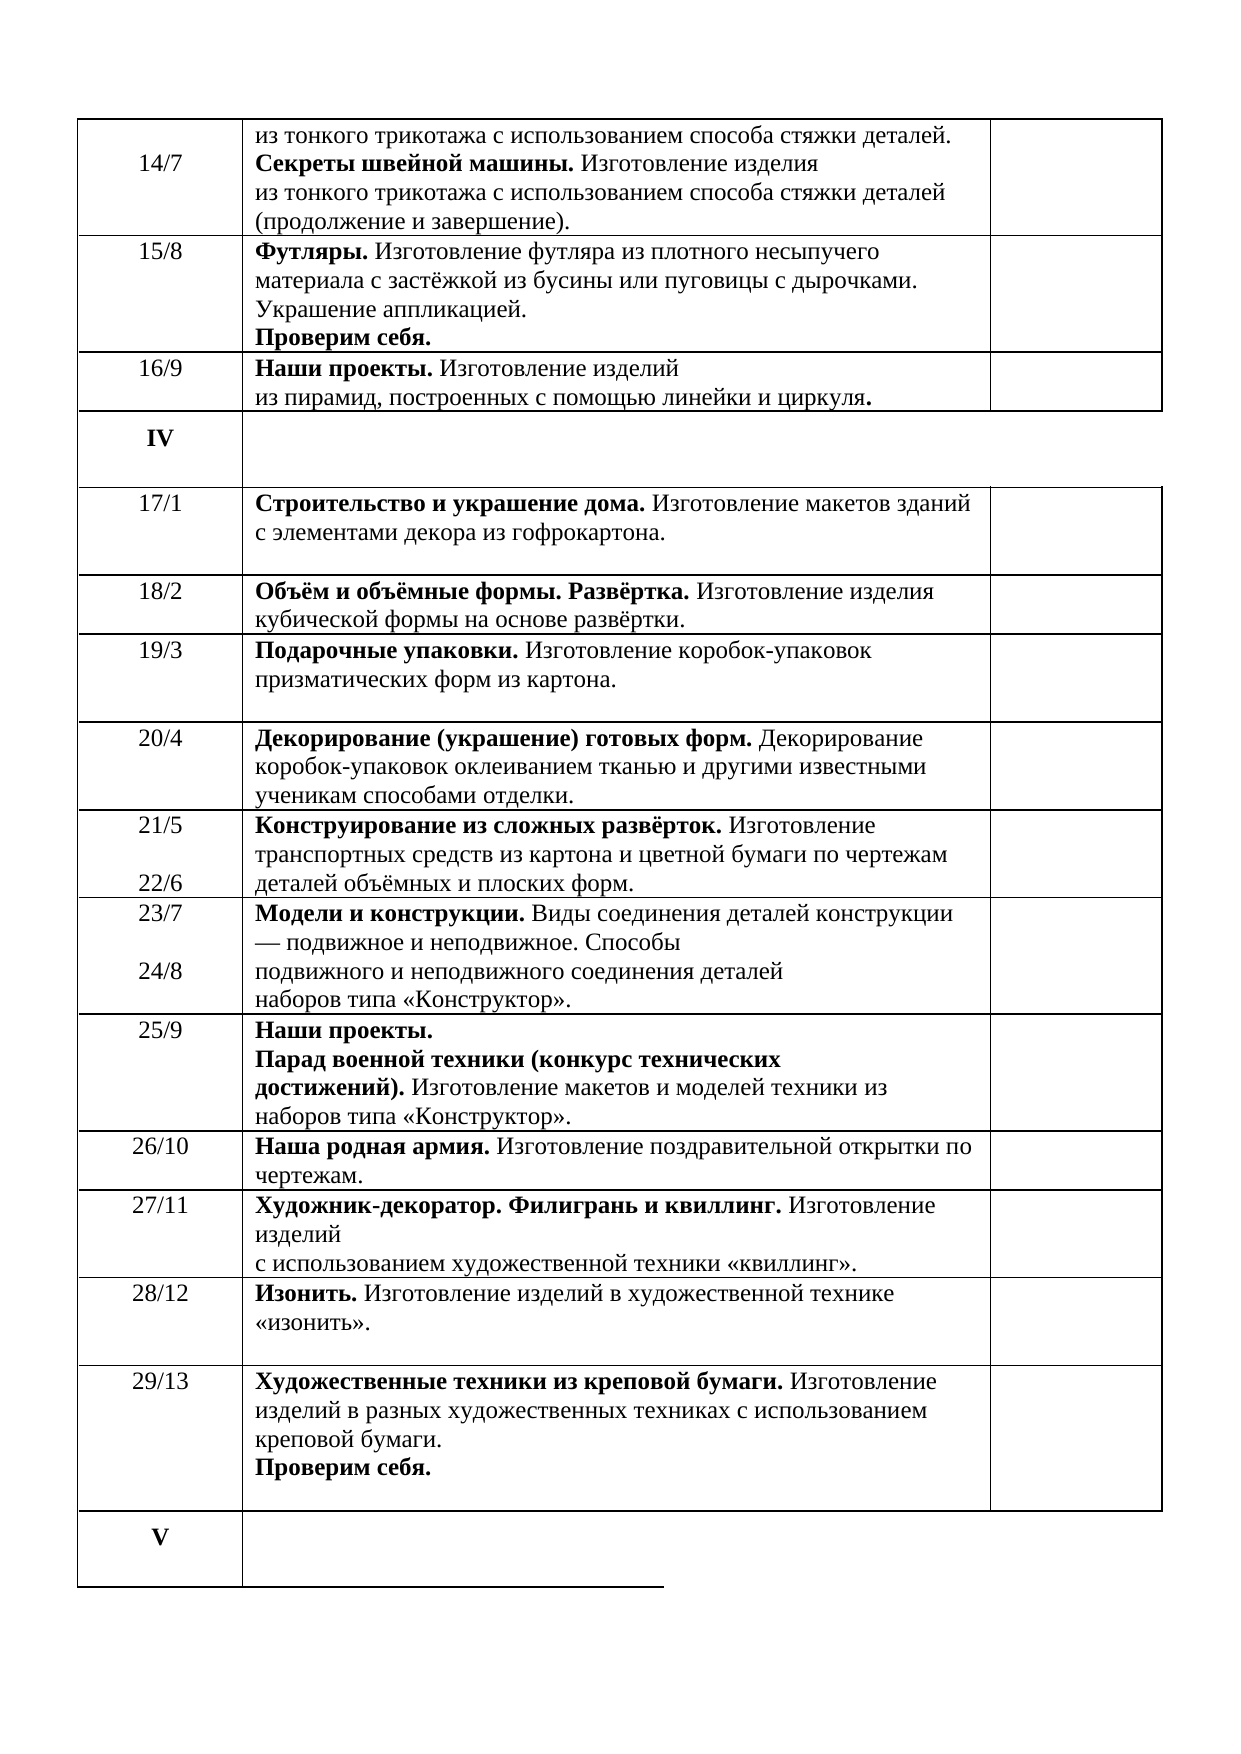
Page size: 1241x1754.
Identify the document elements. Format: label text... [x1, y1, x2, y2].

table_cell [991, 1132, 1161, 1189]
table_cell [991, 898, 1161, 1013]
table_cell Подарочные упаковки. Изготовление коробок-упаковок призматических форм из картона. [243, 635, 990, 721]
table_cell Конструирование из сложных развёрток. Изготовление транспортных средств из картона и цветной бумаги по чертежам деталей объёмных и плоских форм. [243, 811, 990, 897]
table_cell [991, 353, 1161, 410]
table_cell [991, 236, 1161, 351]
table_cell [991, 488, 1161, 574]
table_cell [991, 120, 1161, 235]
table_cell 27/11 [78, 1190, 242, 1277]
table_cell 25/9 [78, 1014, 242, 1130]
table_cell 16/9 [78, 352, 242, 410]
table_cell 21/5 22/6 [78, 810, 242, 897]
table_cell [991, 1278, 1161, 1364]
table_cell Объём и объёмные формы. Развёртка. Изготовление изделия кубической формы на основе развёртки. [243, 576, 990, 633]
table_cell Декорирование (украшение) готовых форм. Декорирование коробок-упаковок оклеиванием тканью и другими известными ученикам способами отделки. [243, 723, 990, 809]
table_cell [991, 576, 1161, 633]
table_cell 18/2 [78, 575, 242, 633]
table_cell Наши проекты. Изготовление изделий из пирамид, построенных с помощью линейки и циркуля. [243, 353, 990, 410]
table_cell [991, 635, 1161, 721]
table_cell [243, 120, 990, 235]
table_cell 17/1 [78, 488, 242, 574]
table_cell Наши проекты. Парад военной техники (конкурс технических достижений). Изготовление макетов и моделей техники из наборов типа «Конструктор». [243, 1015, 990, 1130]
table_cell [243, 1512, 664, 1586]
table_cell Художник-декоратор. Филигрань и квиллинг. Изготовление изделий с использованием художественной техники «квиллинг». [243, 1191, 990, 1277]
table_cell 23/7 24/8 [78, 898, 242, 1013]
table_cell Художественные техники из креповой бумаги. Изготовление изделий в разных художественных техниках с использованием креповой бумаги. Проверим себя. [243, 1366, 990, 1510]
table_cell 13/6 14/7 [78, 120, 242, 235]
table_cell [991, 1366, 1161, 1510]
table_cell Строительство и украшение дома. Изготовление макетов зданий с элементами декора из гофрокартона. [243, 488, 990, 574]
table_cell 29/13 [78, 1366, 242, 1510]
table_cell [991, 1191, 1161, 1277]
table_cell 26/10 [78, 1131, 242, 1189]
table_cell [991, 811, 1161, 897]
table_cell 28/12 [78, 1278, 242, 1364]
table_cell [243, 412, 664, 486]
table_cell IV [78, 411, 242, 486]
table_cell 19/3 [78, 634, 242, 721]
table_cell [991, 1015, 1161, 1130]
table_cell Модели и конструкции. Виды соединения деталей конструкции — подвижное и неподвижное. Способы подвижного и неподвижного соединения деталей наборов типа «Конструктор». [243, 898, 990, 1013]
table_cell 15/8 [78, 236, 242, 351]
table_cell Футляры. Изготовление футляра из плотного несыпучего материала с застёжкой из бусины или пуговицы с дырочками. Украшение аппликацией. Проверим себя. [243, 236, 990, 351]
table_cell 20/4 [78, 722, 242, 809]
table_cell Изонить. Изготовление изделий в художественной технике «изонить». [243, 1278, 990, 1364]
table_cell V [78, 1511, 242, 1586]
table_cell [991, 723, 1161, 809]
table_cell Наша родная армия. Изготовление поздравительной открытки по чертежам. [243, 1132, 990, 1189]
